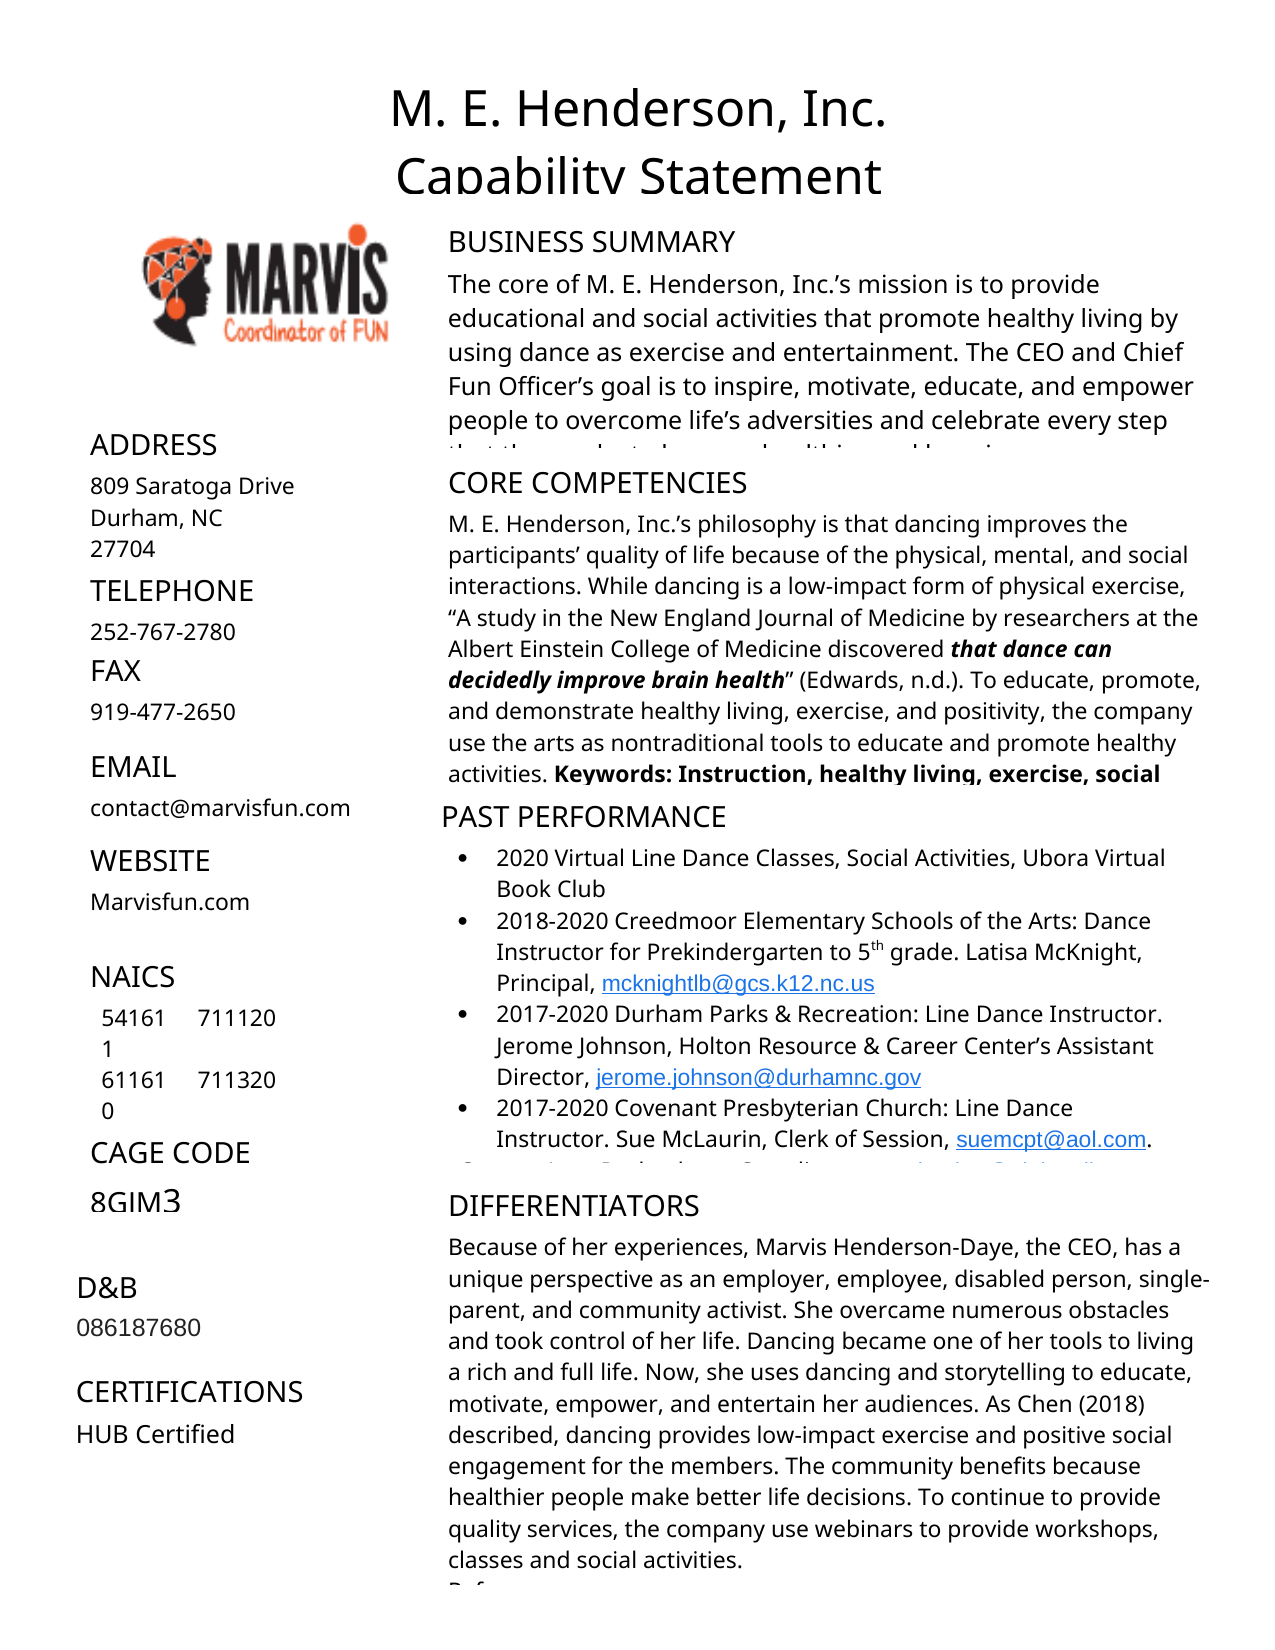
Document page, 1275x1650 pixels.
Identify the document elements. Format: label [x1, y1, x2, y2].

picture [111, 176, 433, 373]
